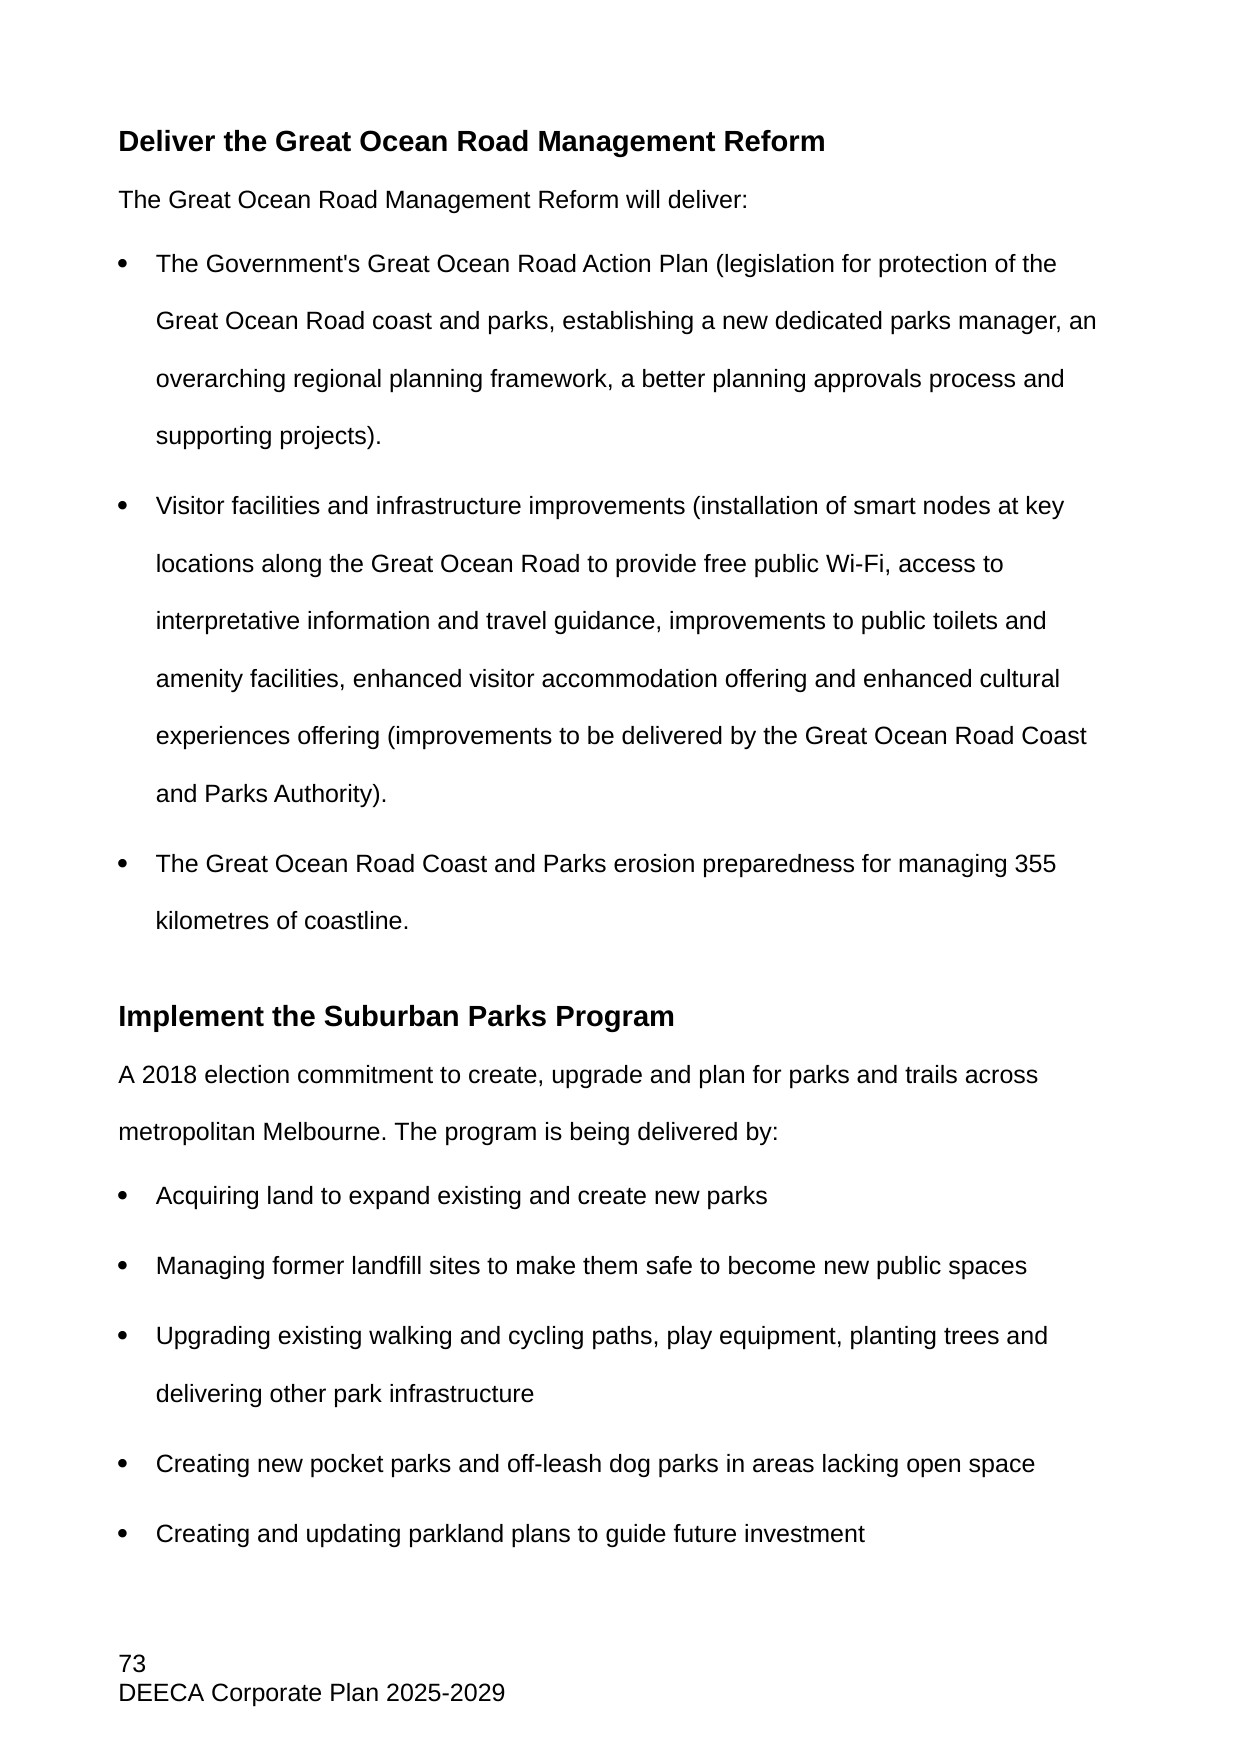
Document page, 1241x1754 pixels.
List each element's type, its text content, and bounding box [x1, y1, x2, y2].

list Visitor facilities and infrastructure improvements (installation of smart nodes at key locations along the Great Ocean Road to provide free public Wi-Fi, access to interpretative information and travel guidance, improvements to public toilets and amenity facilities, enhanced visitor accommodation offering and enhanced cultural experiences offering (improvements to be delivered by the Great Ocean Road Coast and Parks Authority). [118, 491, 1122, 807]
list The Government's Great Ocean Road Action Plan (legislation for protection of the Great Ocean Road coast and parks, establishing a new dedicated parks manager, an overarching regional planning framework, a better planning approvals process and supporting projects). [118, 248, 1122, 450]
text The Great Ocean Road Management Reform will deliver: [118, 185, 1122, 213]
list Creating new pocket parks and off-leash dog parks in areas lacking open space [118, 1449, 1122, 1478]
text A 2018 election commitment to create, upgrade and plan for parks and trails across metropolitan Melbourne. The program is being delivered by: [118, 1060, 1122, 1146]
list The Great Ocean Road Coast and Parks erosion preparedness for managing 355 kilometres of coastline. [118, 849, 1122, 935]
list Creating and updating parkland plans to guide future investment [118, 1519, 1122, 1548]
list Upgrading existing walking and cycling paths, play equipment, planting trees and delivering other park infrastructure [118, 1321, 1122, 1408]
subtitle Deliver the Great Ocean Road Management Reform [118, 118, 1122, 160]
list Acquiring land to expand existing and create new parks [118, 1181, 1122, 1210]
list Managing former landfill sites to make them safe to become new public spaces [118, 1251, 1122, 1280]
subtitle Implement the Suburban Parks Program [118, 993, 1122, 1035]
